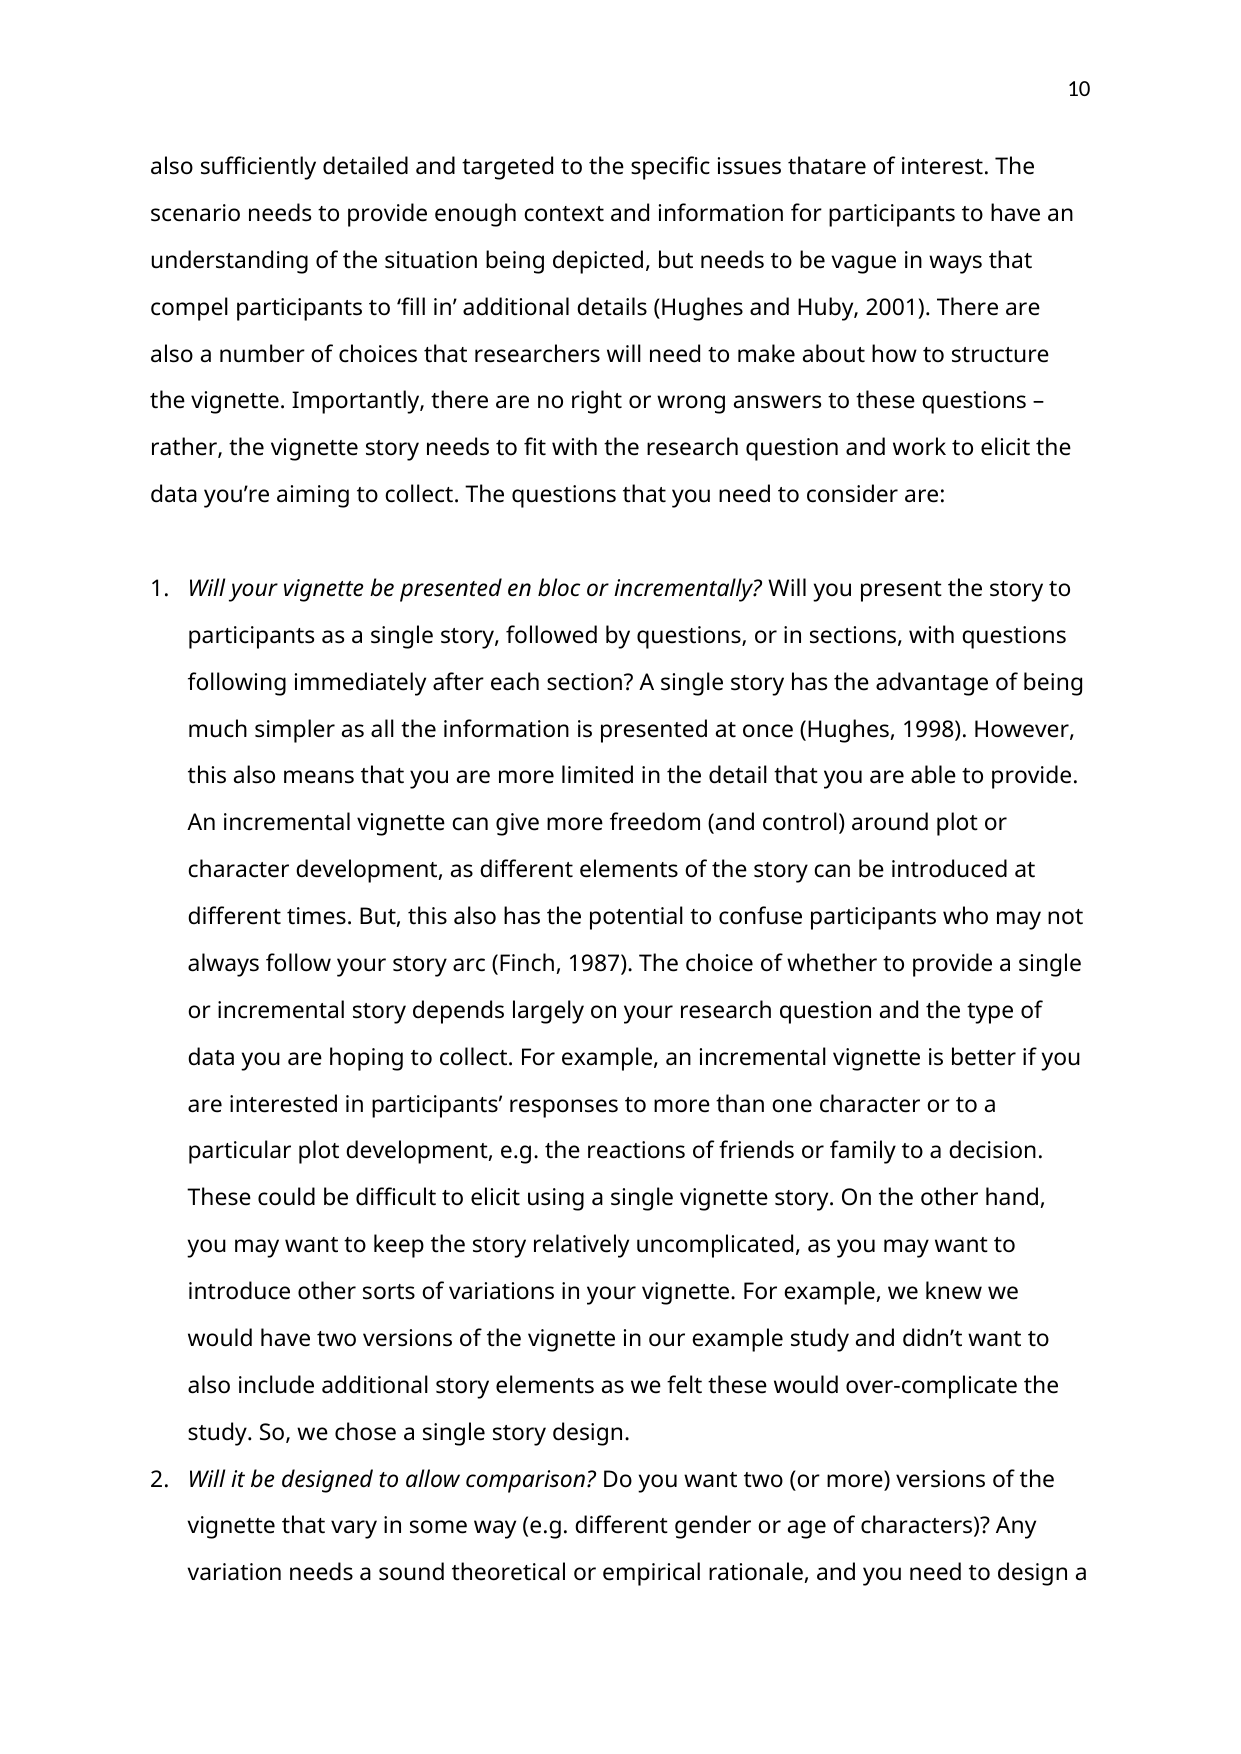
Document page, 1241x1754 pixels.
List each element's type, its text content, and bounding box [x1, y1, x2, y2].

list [150, 1462, 1090, 1587]
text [150, 150, 1090, 509]
list Will your vignette be presented en bloc or incrementally? Will you present the story to participants as a single story, followed by questions, or in sections, with questions following immediately after each section? A single story has the advantage of being much simpler as all the information is presented at once (Hughes, 1998). However, this also means that you are more limited in the detail that you are able to provide. An incremental vignette can give more freedom (and control) around plot or character development, as different elements of the story can be introduced at different times. But, this also has the potential to confuse participants who may not always follow your story arc (Finch, 1987). The choice of whether to provide a single or incremental story depends largely on your research question and the type of data you are hoping to collect. For example, an incremental vignette is better if you are interested in participants’ responses to more than one character or to a particular plot development, e.g. the reactions of friends or family to a decision. These could be difficult to elicit using a single vignette story. On the other hand, you may want to keep the story relatively uncomplicated, as you may want to introduce other sorts of variations in your vignette. For example, we knew we would have two versions of the vignette in our example study and didn’t want to also include additional story elements as we felt these would over-complicate the study. So, we chose a single story design. [150, 572, 1090, 1447]
